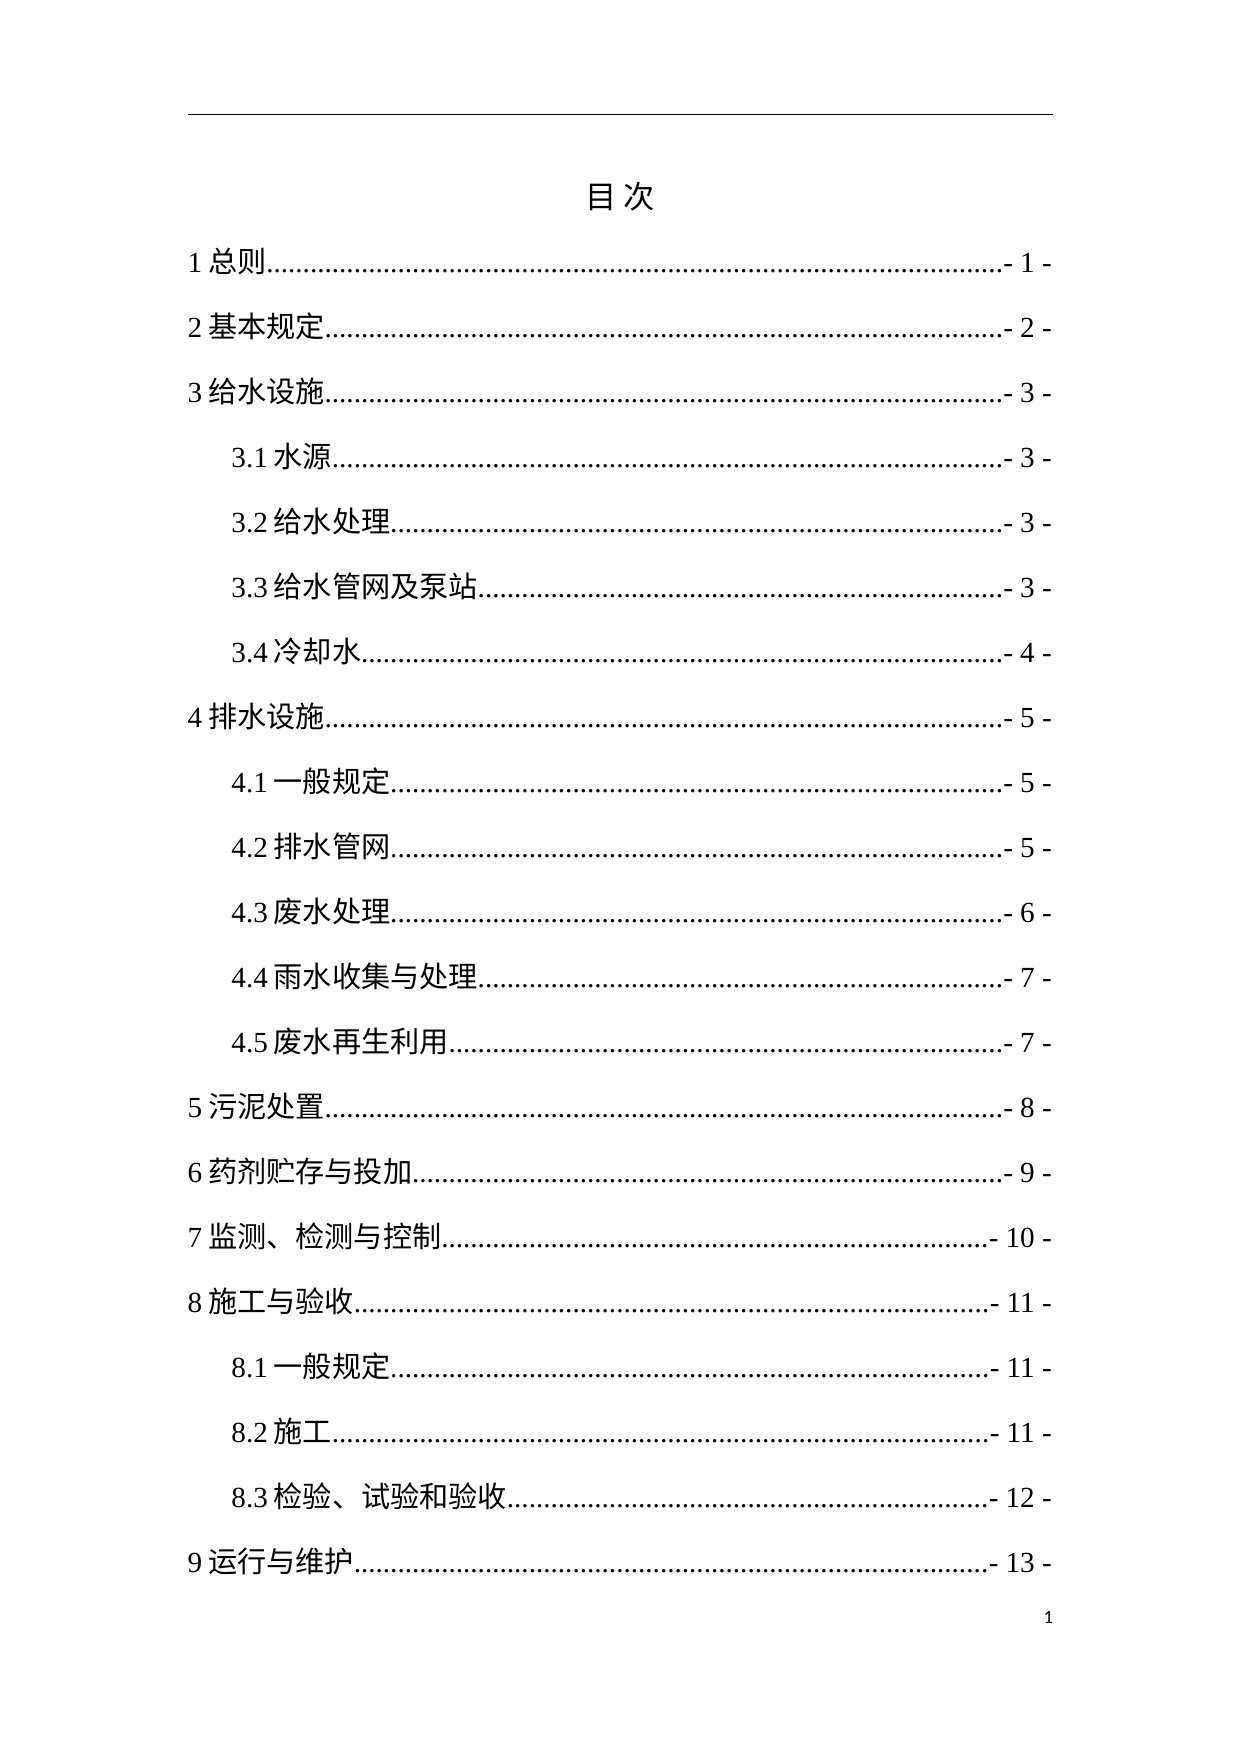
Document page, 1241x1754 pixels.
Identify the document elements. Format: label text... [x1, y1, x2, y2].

subtitle 目 次 [187, 162, 1053, 227]
